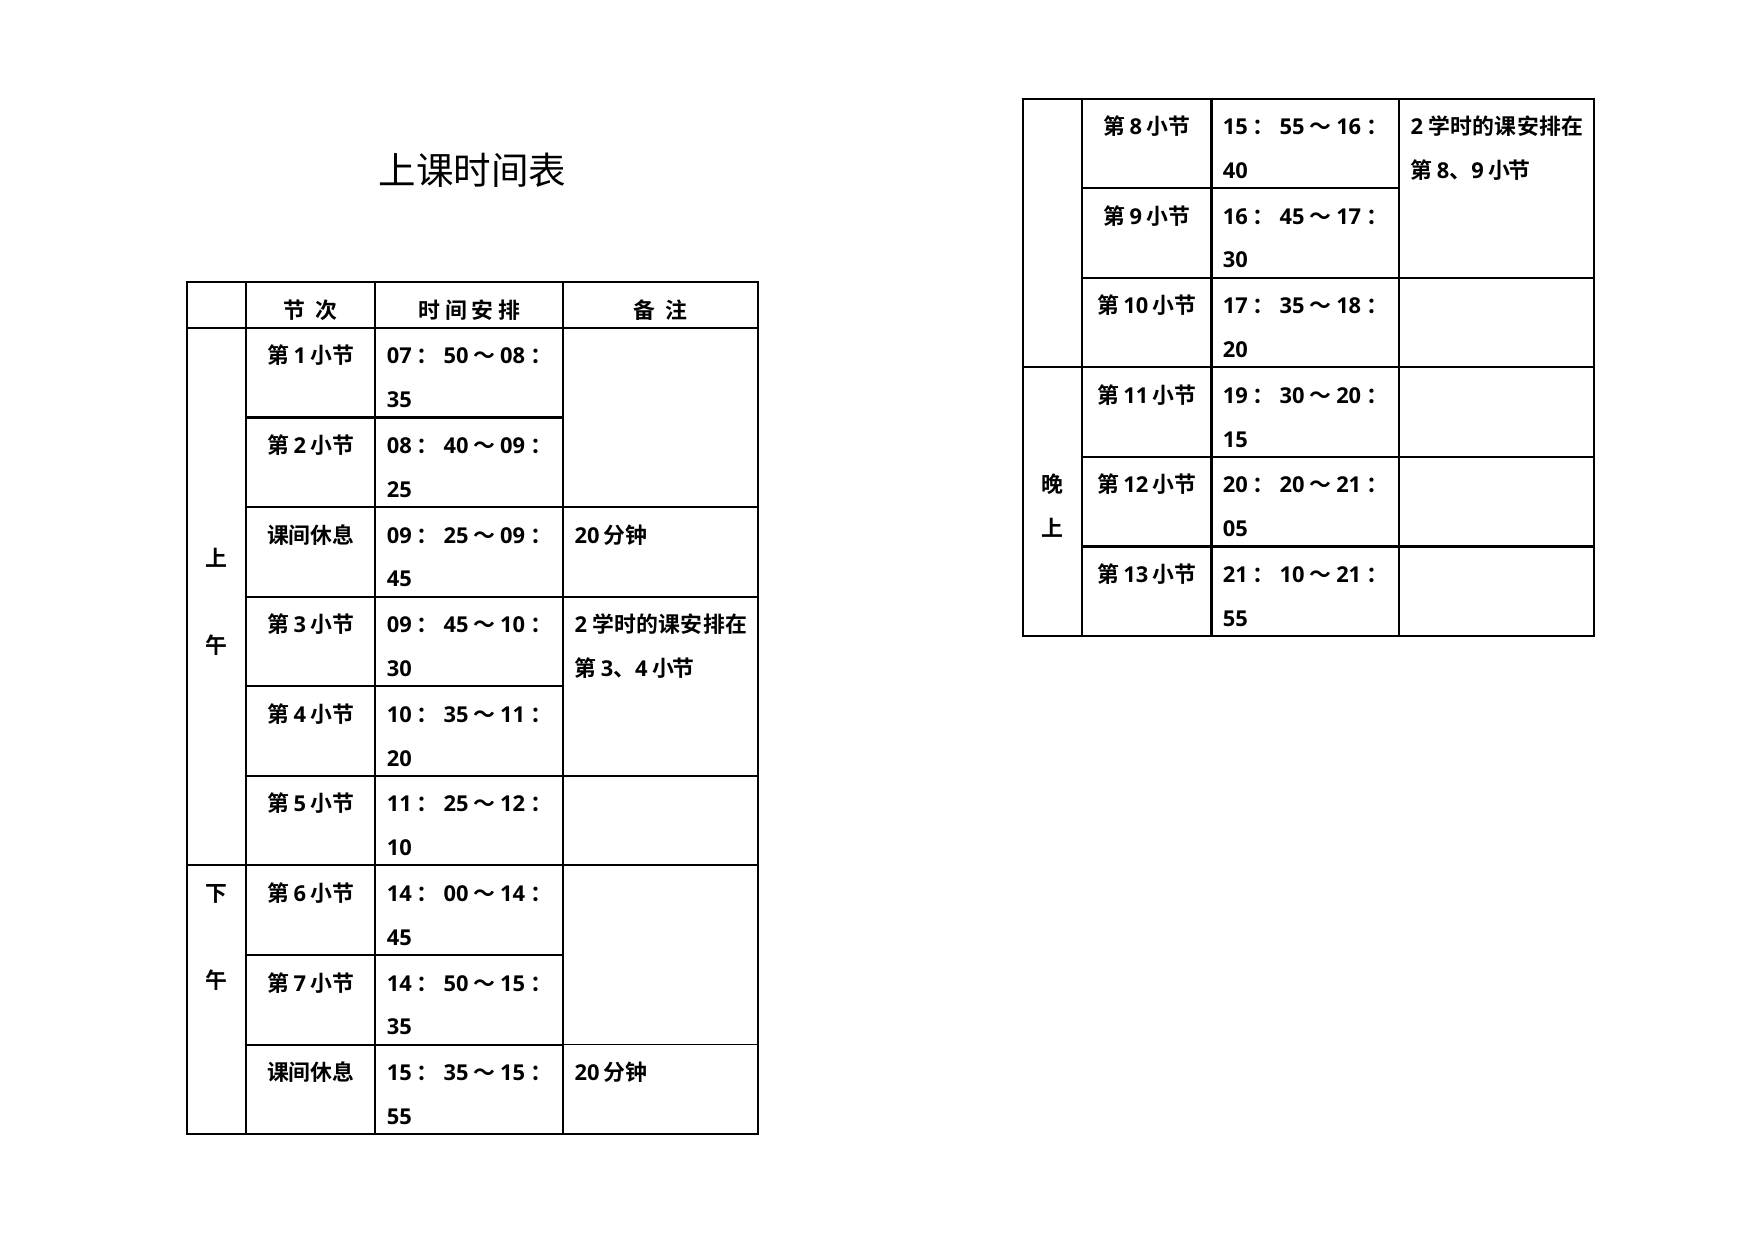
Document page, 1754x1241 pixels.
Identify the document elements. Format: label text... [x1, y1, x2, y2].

table_cell 第11小节 [1083, 368, 1210, 456]
table_cell 上 午 [188, 329, 245, 864]
table_cell 16：45～17：30 [1213, 189, 1398, 277]
table_cell 09：45～10：30 [376, 598, 562, 685]
table_cell 第4小节 [247, 687, 374, 775]
table_cell 课间休息 [247, 508, 374, 596]
table_cell 课间休息 [247, 1046, 374, 1133]
table_cell 晚 上 [1024, 368, 1081, 635]
table_cell 19：30～20：15 [1213, 368, 1398, 456]
table_cell 2学时的课安排在第8、9小节 [1400, 100, 1593, 277]
table_cell [564, 866, 757, 1043]
table_cell 第12小节 [1083, 458, 1210, 545]
table_cell [1400, 458, 1593, 545]
table_cell 15：55～16：40 [1213, 100, 1398, 187]
table_cell 14：50～15：35 [376, 956, 562, 1043]
table_cell 下 午 [188, 866, 245, 1133]
table_cell 20分钟 [564, 508, 757, 596]
table_cell 21：10～21：55 [1213, 548, 1398, 635]
table_cell [1400, 279, 1593, 366]
table_header 节 次 [247, 283, 374, 327]
table_cell 第2小节 [247, 419, 374, 506]
table_cell 10：35～11：20 [376, 687, 562, 775]
table_cell 20分钟 [564, 1045, 757, 1133]
table_cell 14：00～14：45 [376, 866, 562, 954]
table_cell 第5小节 [247, 777, 374, 864]
text 上课时间表 [142, 141, 803, 195]
table_cell 20：20～21：05 [1213, 458, 1398, 545]
table_cell 第9小节 [1083, 189, 1210, 277]
table_cell 2学时的课安排在第3、4小节 [564, 598, 757, 775]
table_cell 第3小节 [247, 598, 374, 685]
table_cell 第8小节 [1083, 100, 1210, 187]
table_cell 11：25～12：10 [376, 777, 562, 864]
table_cell [1400, 548, 1593, 635]
table_cell 第7小节 [247, 956, 374, 1043]
table_cell 第6小节 [247, 866, 374, 954]
table_cell 09：25～09：45 [376, 508, 562, 596]
table_cell [564, 329, 757, 506]
table_cell 07：50～08：35 [376, 329, 562, 416]
table_cell 第10小节 [1083, 279, 1210, 366]
table_cell 第1小节 [247, 329, 374, 416]
table_cell 17：35～18：20 [1213, 279, 1398, 366]
table_cell [1400, 368, 1593, 456]
table_header [188, 283, 245, 327]
table_cell [564, 777, 757, 864]
table_header 备 注 [564, 283, 757, 327]
table_cell 第13小节 [1083, 548, 1210, 635]
table_header 时 间 安 排 [376, 283, 562, 327]
table_cell 15：35～15：55 [376, 1046, 562, 1133]
table_cell 08：40～09：25 [376, 419, 562, 506]
